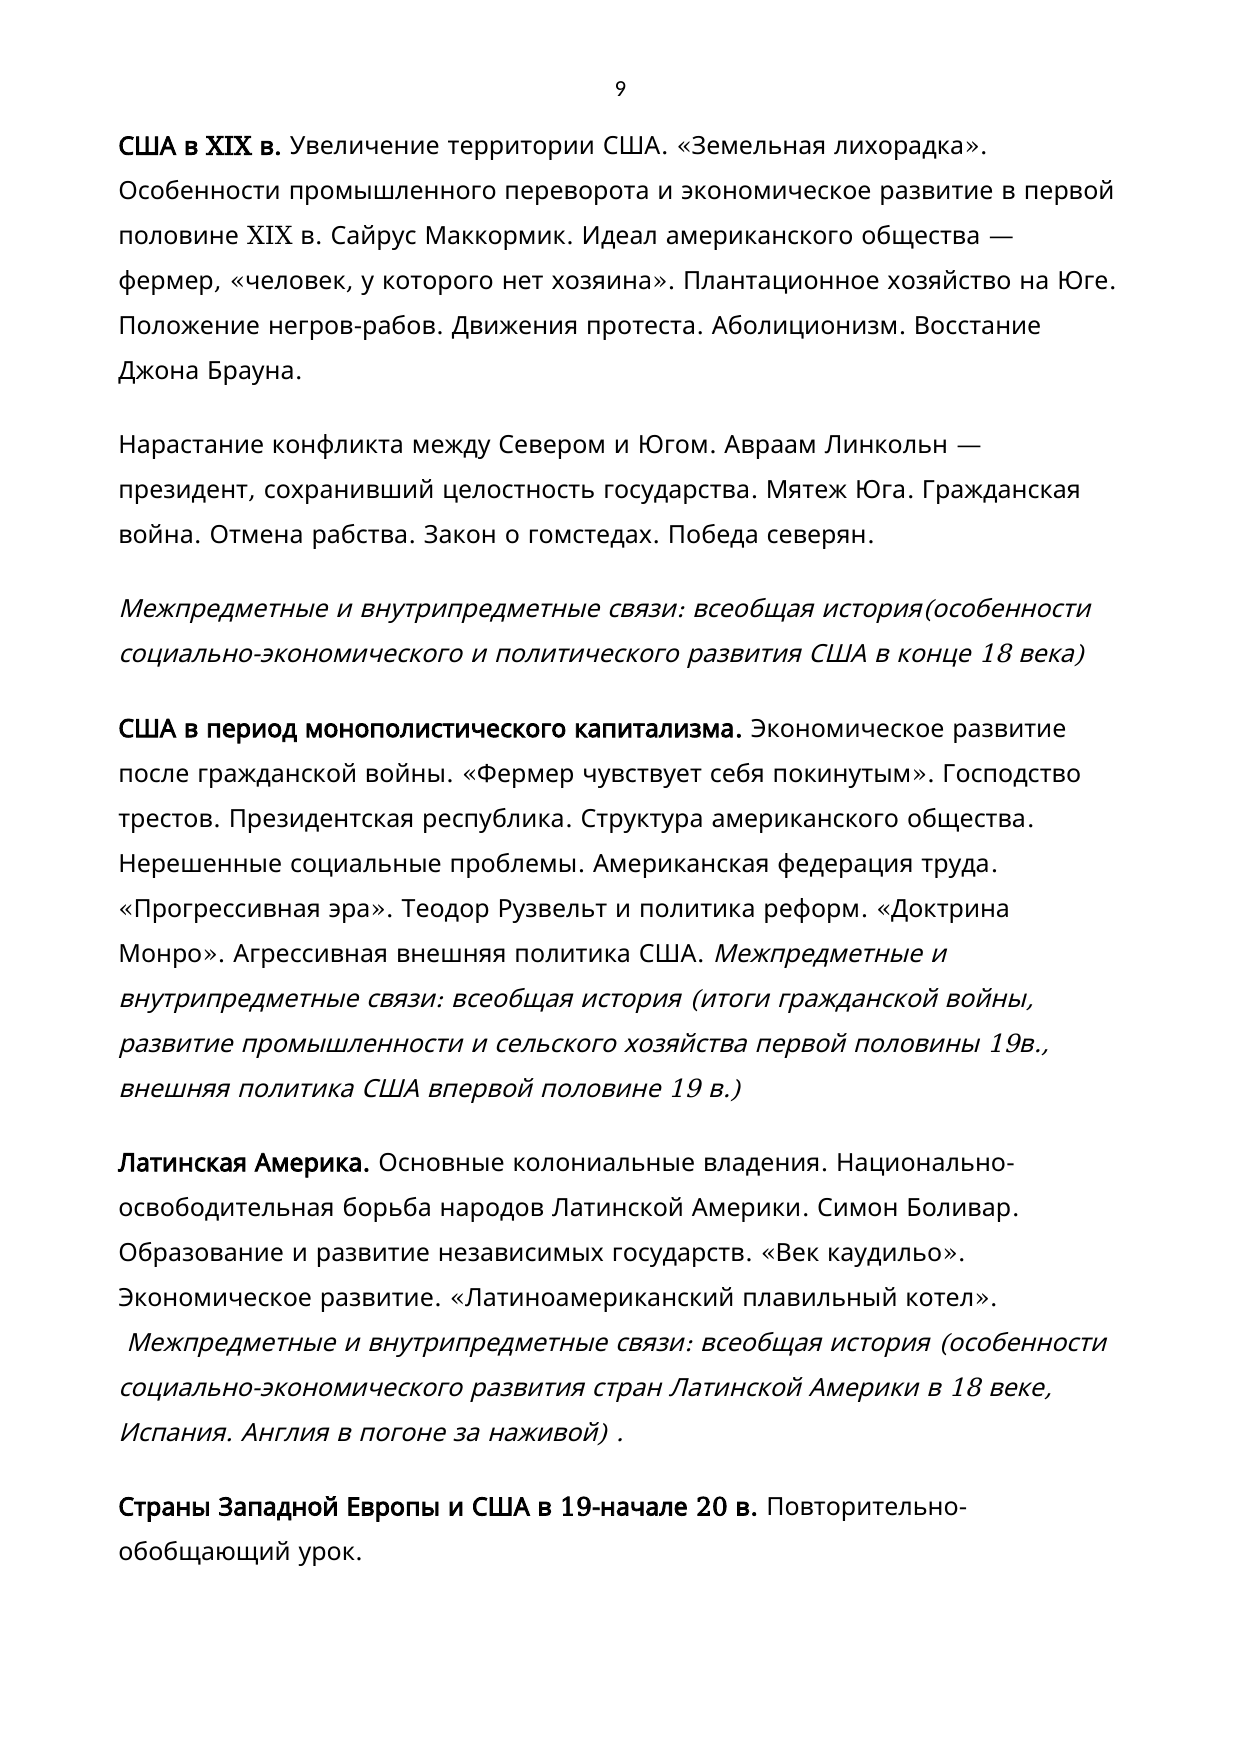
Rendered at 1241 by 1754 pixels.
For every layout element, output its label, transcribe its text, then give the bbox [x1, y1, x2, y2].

text США в XIX в. Увеличение территории США. «Земельная лихорадка». Особенности промышленного переворота и экономическое развитие в первой половине XIX в. Сайрус Маккормик. Идеал американского общества — фермер, «человек, у которого нет хозяина». Плантационное хозяйство на Юге. Положение негров-рабов. Движения протеста. Аболиционизм. Восстание Джона Брауна. [118, 130, 1122, 385]
text США в период монополистического капитализма. Экономическое развитие после гражданской войны. «Фермер чувствует себя покинутым». Господство трестов. Президентская республика. Структура американского общества. Нерешенные социальные проблемы. Американская федерация труда. «Прогрессивная эра». Теодор Рузвельт и политика реформ. «Доктрина Монро». Агрессивная внешняя политика США. Межпредметные и внутрипредметные связи: всеобщая история (итоги гражданской войны, развитие промышленности и сельского хозяйства первой половины 19в., внешняя политика США впервой половине 19 в.) [118, 712, 1122, 1102]
text Латинская Америка. Основные колониальные владения. Национально-освободительная борьба народов Латинской Америки. Симон Боливар. Образование и развитие независимых государств. «Век каудильо». Экономическое развитие. «Латиноамериканский плавильный котел». Межпредметные и внутрипредметные связи: всеобщая история (особенности социально-экономического развития стран Латинской Америки в 18 веке, Испания. Англия в погоне за наживой) . [118, 1146, 1122, 1446]
text Нарастание конфликта между Севером и Югом. Авраам Линкольн — президент, сохранивший целостность государства. Мятеж Юга. Гражданская война. Отмена рабства. Закон о гомстедах. Победа северян. [118, 429, 1122, 549]
text Страны Западной Европы и США в 19-начале 20 в. Повторительно-обобщающий урок. [118, 1491, 1122, 1566]
text Межпредметные и внутрипредметные связи: всеобщая история(особенности социально-экономического и политического развития США в конце 18 века) [118, 593, 1122, 668]
